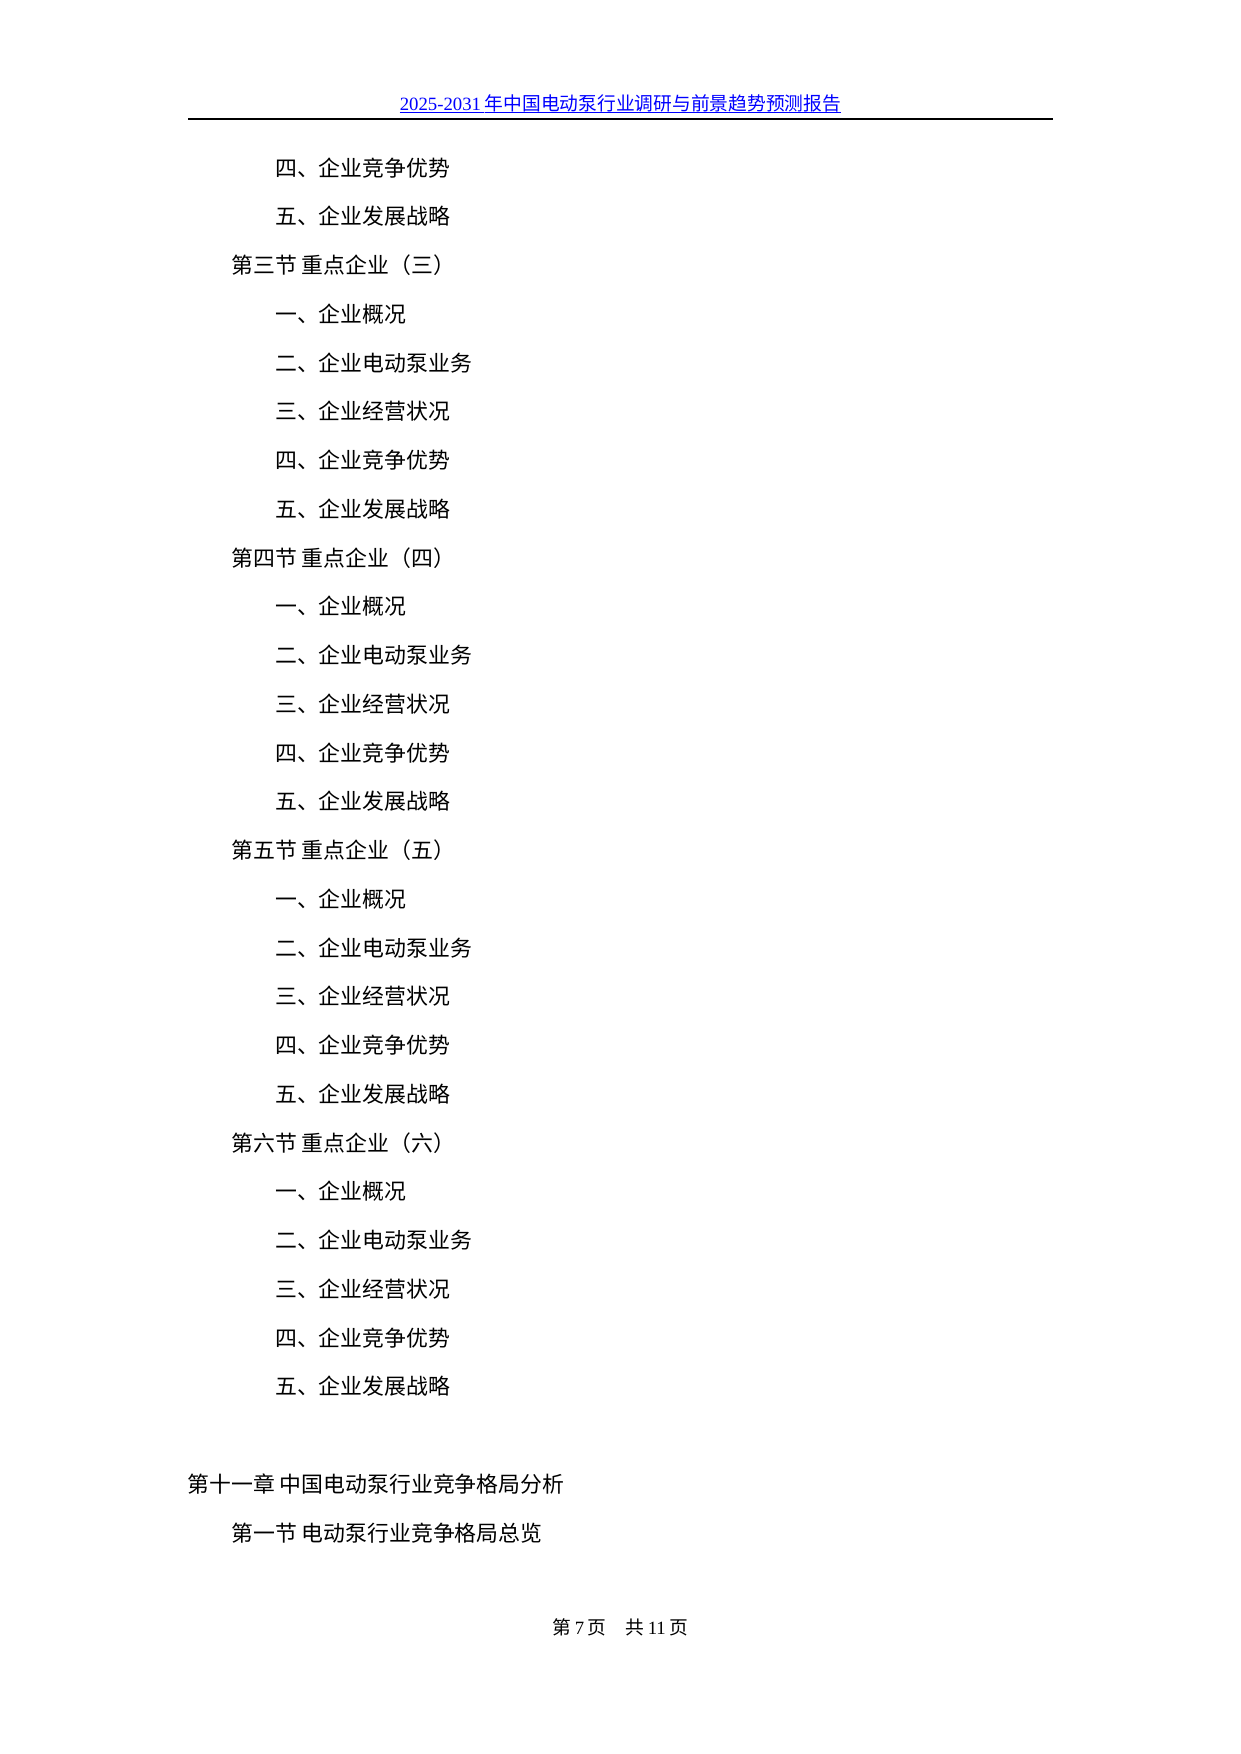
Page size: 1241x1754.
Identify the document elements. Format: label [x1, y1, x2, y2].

text [187, 150, 1053, 1548]
